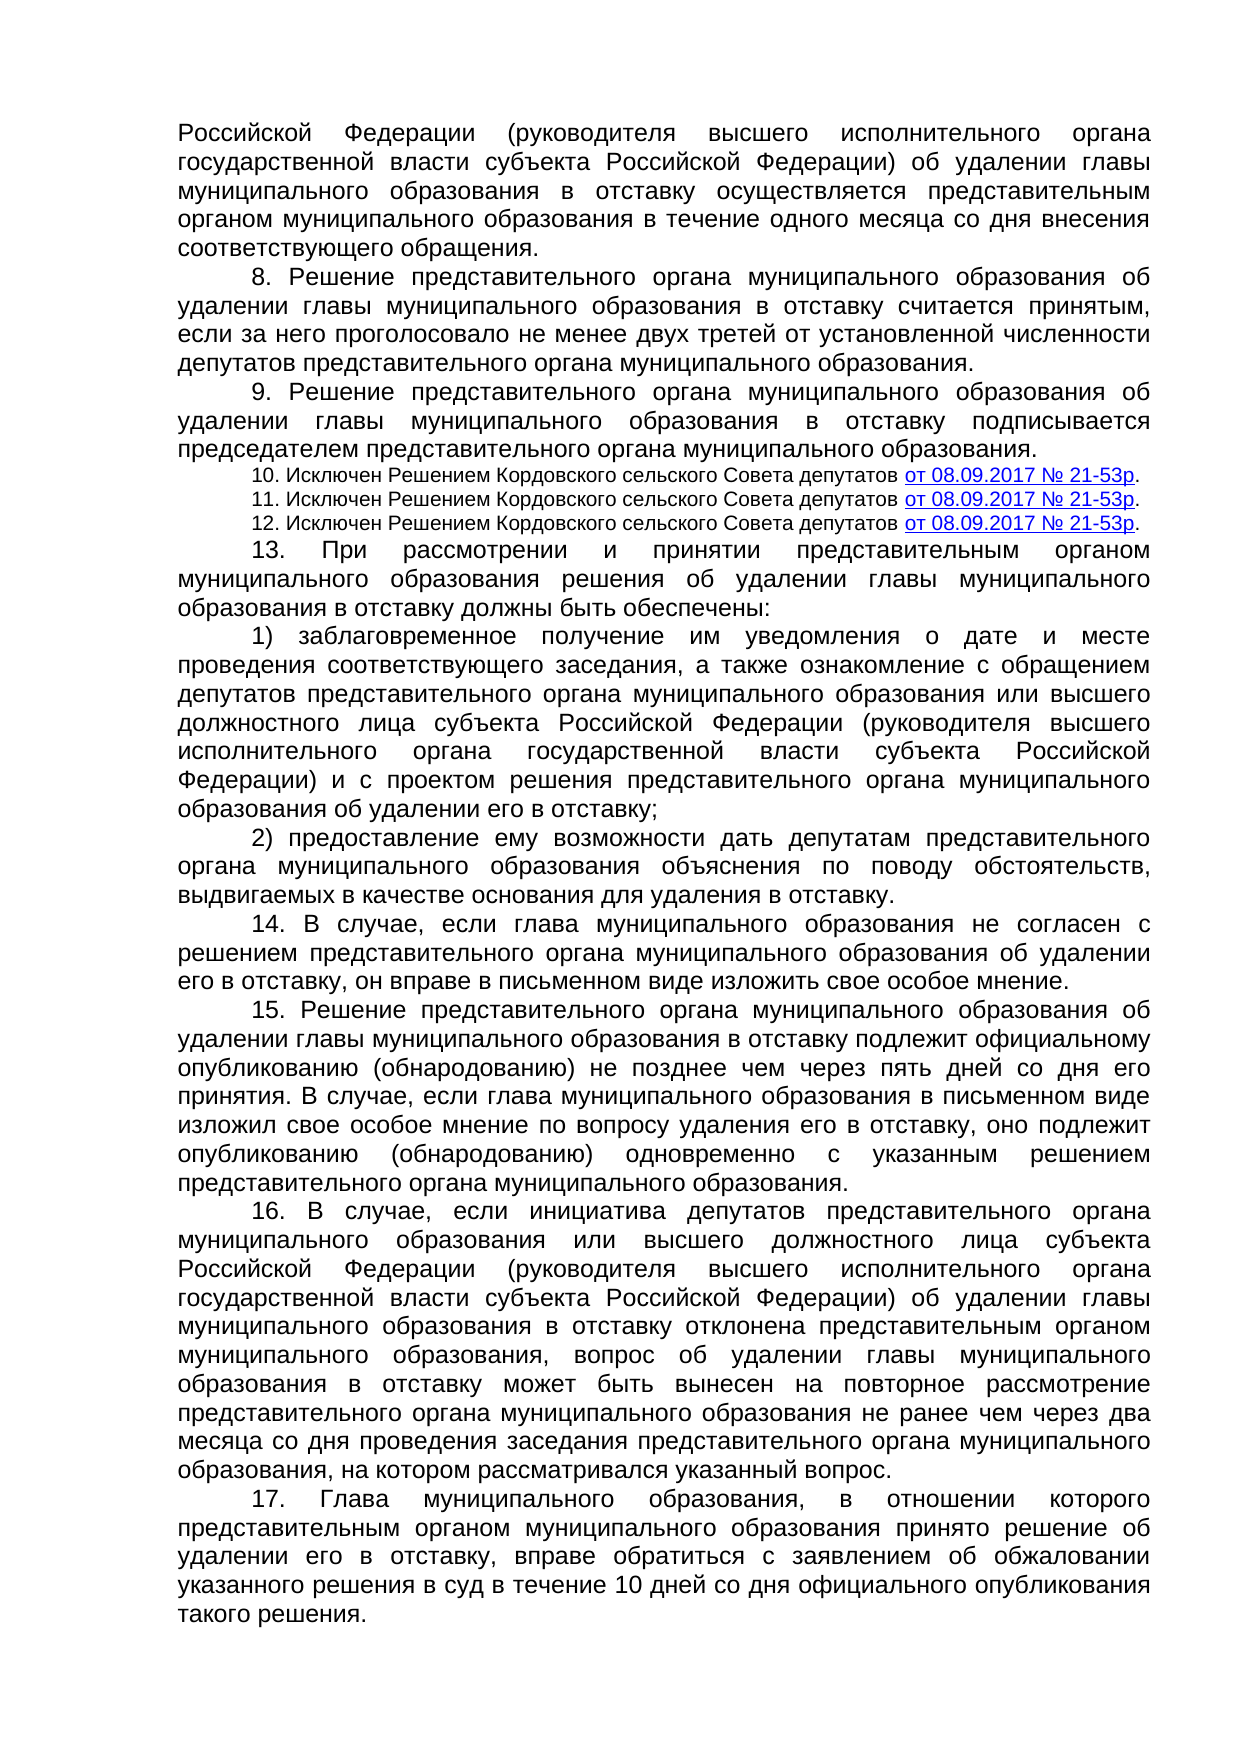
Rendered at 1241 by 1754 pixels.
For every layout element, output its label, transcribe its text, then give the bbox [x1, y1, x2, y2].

text 11. Исключен Решением Кордовского сельского Совета депутатов от 08.09.2017 № 21-53р. [177, 487, 1152, 511]
text 13. При рассмотрении и принятии представительным органом муниципального образования решения об удалении главы муниципального образования в отставку должны быть обеспечены: [177, 535, 1152, 621]
text 9. Решение представительного органа муниципального образования об удалении главы муниципального образования в отставку подписывается председателем представительного органа муниципального образования. [177, 377, 1152, 463]
text 10. Исключен Решением Кордовского сельского Совета депутатов от 08.09.2017 № 21-53р. [177, 463, 1152, 487]
text 8. Решение представительного органа муниципального образования об удалении главы муниципального образования в отставку считается принятым, если за него проголосовало не менее двух третей от установленной численности депутатов представительного органа муниципального образования. [177, 262, 1152, 377]
text 17. Глава муниципального образования, в отношении которого представительным органом муниципального образования принято решение об удалении его в отставку, вправе обратиться с заявлением об обжаловании указанного решения в суд в течение 10 дней со дня официального опубликования такого решения. [177, 1484, 1152, 1627]
text 2) предоставление ему возможности дать депутатам представительного органа муниципального образования объяснения по поводу обстоятельств, выдвигаемых в качестве основания для удаления в отставку. [177, 822, 1152, 909]
text 15. Решение представительного органа муниципального образования об удалении главы муниципального образования в отставку подлежит официальному опубликованию (обнародованию) не позднее чем через пять дней со дня его принятия. В случае, если глава муниципального образования в письменном виде изложил свое особое мнение по вопросу удаления его в отставку, оно подлежит опубликованию (обнародованию) одновременно с указанным решением представительного органа муниципального образования. [177, 995, 1152, 1196]
text 1) заблаговременное получение им уведомления о дате и месте проведения соответствующего заседания, а также ознакомление с обращением депутатов представительного органа муниципального образования или высшего должностного лица субъекта Российской Федерации (руководителя высшего исполнительного органа государственной власти субъекта Российской Федерации) и с проектом решения представительного органа муниципального образования об удалении его в отставку; [177, 621, 1152, 822]
text 12. Исключен Решением Кордовского сельского Совета депутатов от 08.09.2017 № 21-53р. [177, 511, 1152, 535]
text 16. В случае, если инициатива депутатов представительного органа муниципального образования или высшего должностного лица субъекта Российской Федерации (руководителя высшего исполнительного органа государственной власти субъекта Российской Федерации) об удалении главы муниципального образования в отставку отклонена представительным органом муниципального образования, вопрос об удалении главы муниципального образования в отставку может быть вынесен на повторное рассмотрение представительного органа муниципального образования не ранее чем через два месяца со дня проведения заседания представительного органа муниципального образования, на котором рассматривался указанный вопрос. [177, 1196, 1152, 1484]
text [177, 118, 1152, 262]
text 14. В случае, если глава муниципального образования не согласен с решением представительного органа муниципального образования об удалении его в отставку, он вправе в письменном виде изложить свое особое мнение. [177, 909, 1152, 995]
